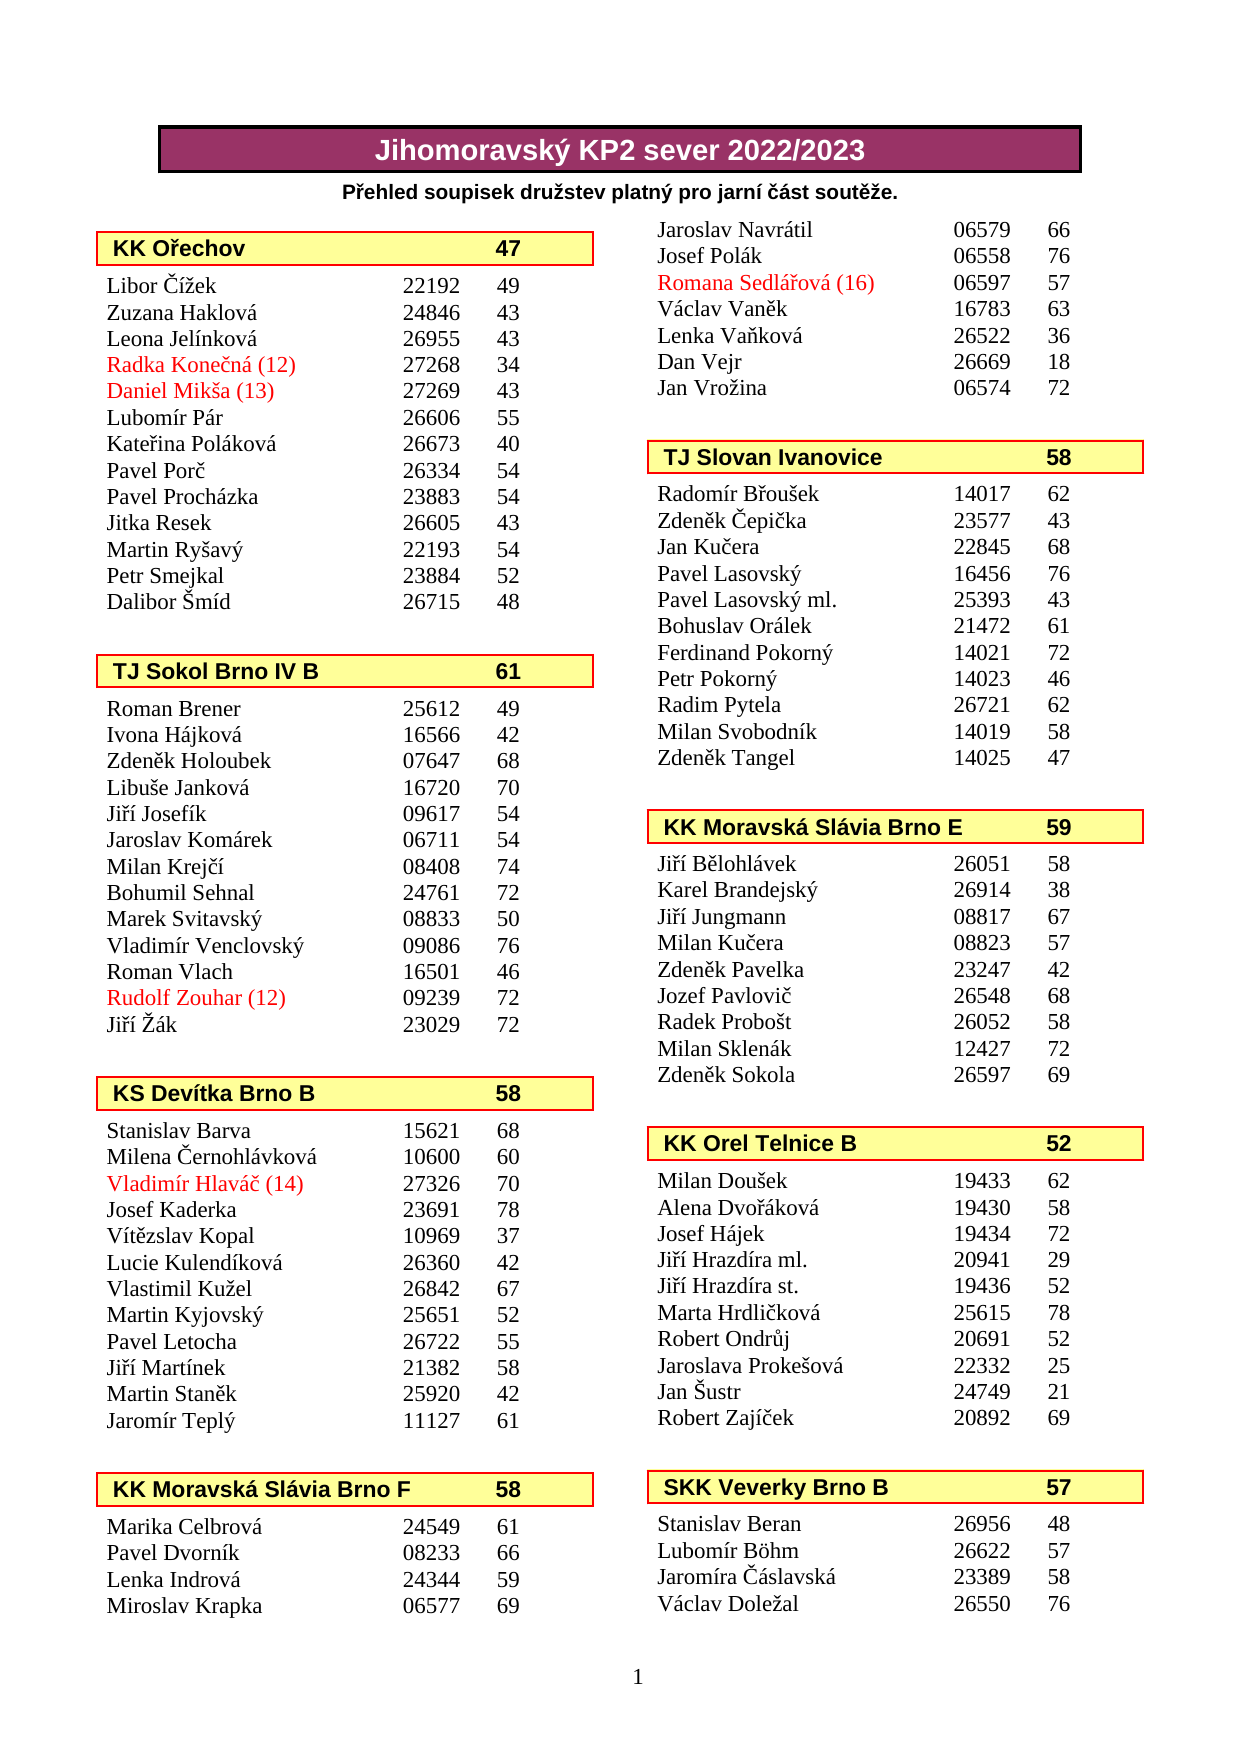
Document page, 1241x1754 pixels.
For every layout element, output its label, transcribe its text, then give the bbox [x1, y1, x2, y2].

text Rudolf Zouhar (12) 09239 72 [106, 984, 583, 1011]
text Zdeněk Holoubek 07647 68 [106, 747, 583, 774]
text Marika Celbrová 24549 61 [106, 1513, 583, 1539]
text Alena Dvořáková 19430 58 [657, 1193, 1134, 1220]
text Josef Kaderka 23691 78 [106, 1196, 583, 1222]
text Jaromír Teplý 11127 61 [106, 1407, 583, 1433]
text Jiří Žák 23029 72 [106, 1011, 583, 1037]
text Jan Kučera 22845 68 [657, 533, 1134, 559]
text Václav Doležal 26550 76 [657, 1589, 1134, 1616]
text Pavel Letocha 26722 55 [106, 1328, 583, 1354]
text Petr Smejkal 23884 52 [106, 562, 583, 588]
text Lenka Indrová 24344 59 [106, 1566, 583, 1592]
text Marta Hrdličková 25615 78 [657, 1299, 1134, 1325]
text Pavel Procházka 23883 54 [106, 483, 583, 509]
text Milan Doušek 19433 62 [657, 1167, 1134, 1193]
text KK Orel Telnice B 52 [649, 1128, 1142, 1159]
text Ivona Hájková 16566 42 [106, 721, 583, 747]
text Zdeněk Sokola 26597 69 [657, 1061, 1134, 1087]
text Roman Vlach 16501 46 [106, 958, 583, 984]
text Zdeněk Tangel 14025 47 [657, 744, 1134, 770]
text Milan Sklenák 12427 72 [657, 1035, 1134, 1061]
text Milan Krejčí 08408 74 [106, 853, 583, 879]
text Radka Konečná (12) 27268 34 [106, 351, 583, 378]
text Petr Pokorný 14023 46 [657, 665, 1134, 691]
text Jitka Resek 26605 43 [106, 509, 583, 536]
text Jiří Hrazdíra st. 19436 52 [657, 1273, 1134, 1299]
text Dan Vejr 26669 18 [657, 348, 1134, 374]
text Bohumil Sehnal 24761 72 [106, 879, 583, 905]
text Jaroslav Navrátil 06579 66 [657, 216, 1134, 243]
text Robert Zajíček 20892 69 [657, 1404, 1134, 1431]
text Romana Sedlářová (16) 06597 57 [657, 269, 1134, 295]
text Vítězslav Kopal 10969 37 [106, 1222, 583, 1249]
text Martin Kyjovský 25651 52 [106, 1301, 583, 1328]
text Milan Kučera 08823 57 [657, 929, 1134, 956]
text Ferdinand Pokorný 14021 72 [657, 639, 1134, 665]
text Vladimír Venclovský 09086 76 [106, 932, 583, 958]
text Jaroslava Prokešová 22332 25 [657, 1352, 1134, 1378]
text Daniel Mikša (13) 27269 43 [106, 378, 583, 404]
text Lenka Vaňková 26522 36 [657, 322, 1134, 348]
text SKK Veverky Brno B 57 [649, 1472, 1142, 1502]
text Martin Ryšavý 22193 54 [106, 536, 583, 562]
text Jozef Pavlovič 26548 68 [657, 982, 1134, 1008]
text Radim Pytela 26721 62 [657, 691, 1134, 718]
text Jiří Hrazdíra ml. 20941 29 [657, 1246, 1134, 1273]
text Jiří Martínek 21382 58 [106, 1354, 583, 1381]
text TJ Slovan Ivanovice 58 [649, 442, 1142, 472]
text Leona Jelínková 26955 43 [106, 325, 583, 351]
text Josef Polák 06558 76 [657, 243, 1134, 269]
text Václav Vaněk 16783 63 [657, 295, 1134, 322]
text Jaromíra Čáslavská 23389 58 [657, 1563, 1134, 1589]
text Pavel Lasovský ml. 25393 43 [657, 586, 1134, 612]
text Milena Černohlávková 10600 60 [106, 1143, 583, 1170]
text Dalibor Šmíd 26715 48 [106, 588, 583, 615]
text Lubomír Böhm 26622 57 [657, 1537, 1134, 1563]
text KK Moravská Slávia Brno F 58 [98, 1474, 592, 1505]
text Karel Brandejský 26914 38 [657, 877, 1134, 903]
text Bohuslav Orálek 21472 61 [657, 612, 1134, 639]
text Libor Čížek 22192 49 [106, 272, 583, 298]
text Pavel Lasovský 16456 76 [657, 559, 1134, 586]
text Marek Svitavský 08833 50 [106, 905, 583, 932]
text Kateřina Poláková 26673 40 [106, 430, 583, 457]
text Martin Staněk 25920 42 [106, 1381, 583, 1407]
text Radomír Břoušek 14017 62 [657, 481, 1134, 507]
text KK Ořechov 47 [98, 233, 592, 264]
text Libuše Janková 16720 70 [106, 774, 583, 800]
text Jan Šustr 24749 21 [657, 1378, 1134, 1404]
text Zdeněk Pavelka 23247 42 [657, 956, 1134, 982]
text Radek Probošt 26052 58 [657, 1008, 1134, 1035]
text Lucie Kulendíková 26360 42 [106, 1249, 583, 1275]
text Lubomír Pár 26606 55 [106, 404, 583, 430]
text Pavel Dvorník 08233 66 [106, 1539, 583, 1566]
subtitle Jihomoravský KP2 sever 2022/2023 [161, 129, 1079, 170]
text Jan Vrožina 06574 72 [657, 374, 1134, 401]
text TJ Sokol Brno IV B 61 [98, 656, 592, 686]
text Vladimír Hlaváč (14) 27326 70 [106, 1170, 583, 1196]
text Přehled soupisek družstev platný pro jarní část soutěže. [106, 180, 1134, 204]
text Miroslav Krapka 06577 69 [106, 1592, 583, 1618]
text Stanislav Barva 15621 68 [106, 1117, 583, 1143]
text Josef Hájek 19434 72 [657, 1220, 1134, 1246]
text Jaroslav Komárek 06711 54 [106, 826, 583, 853]
text Stanislav Beran 26956 48 [657, 1511, 1134, 1537]
text Zuzana Haklová 24846 43 [106, 298, 583, 325]
text Vlastimil Kužel 26842 67 [106, 1275, 583, 1301]
text Milan Svobodník 14019 58 [657, 718, 1134, 744]
text KS Devítka Brno B 58 [98, 1078, 592, 1109]
text Jiří Bělohlávek 26051 58 [657, 850, 1134, 877]
text Jiří Josefík 09617 54 [106, 800, 583, 826]
text Robert Ondrůj 20691 52 [657, 1325, 1134, 1352]
text KK Moravská Slávia Brno E 59 [649, 811, 1142, 842]
text Jiří Jungmann 08817 67 [657, 903, 1134, 929]
text Roman Brener 25612 49 [106, 694, 583, 721]
text Zdeněk Čepička 23577 43 [657, 507, 1134, 533]
text Pavel Porč 26334 54 [106, 457, 583, 483]
